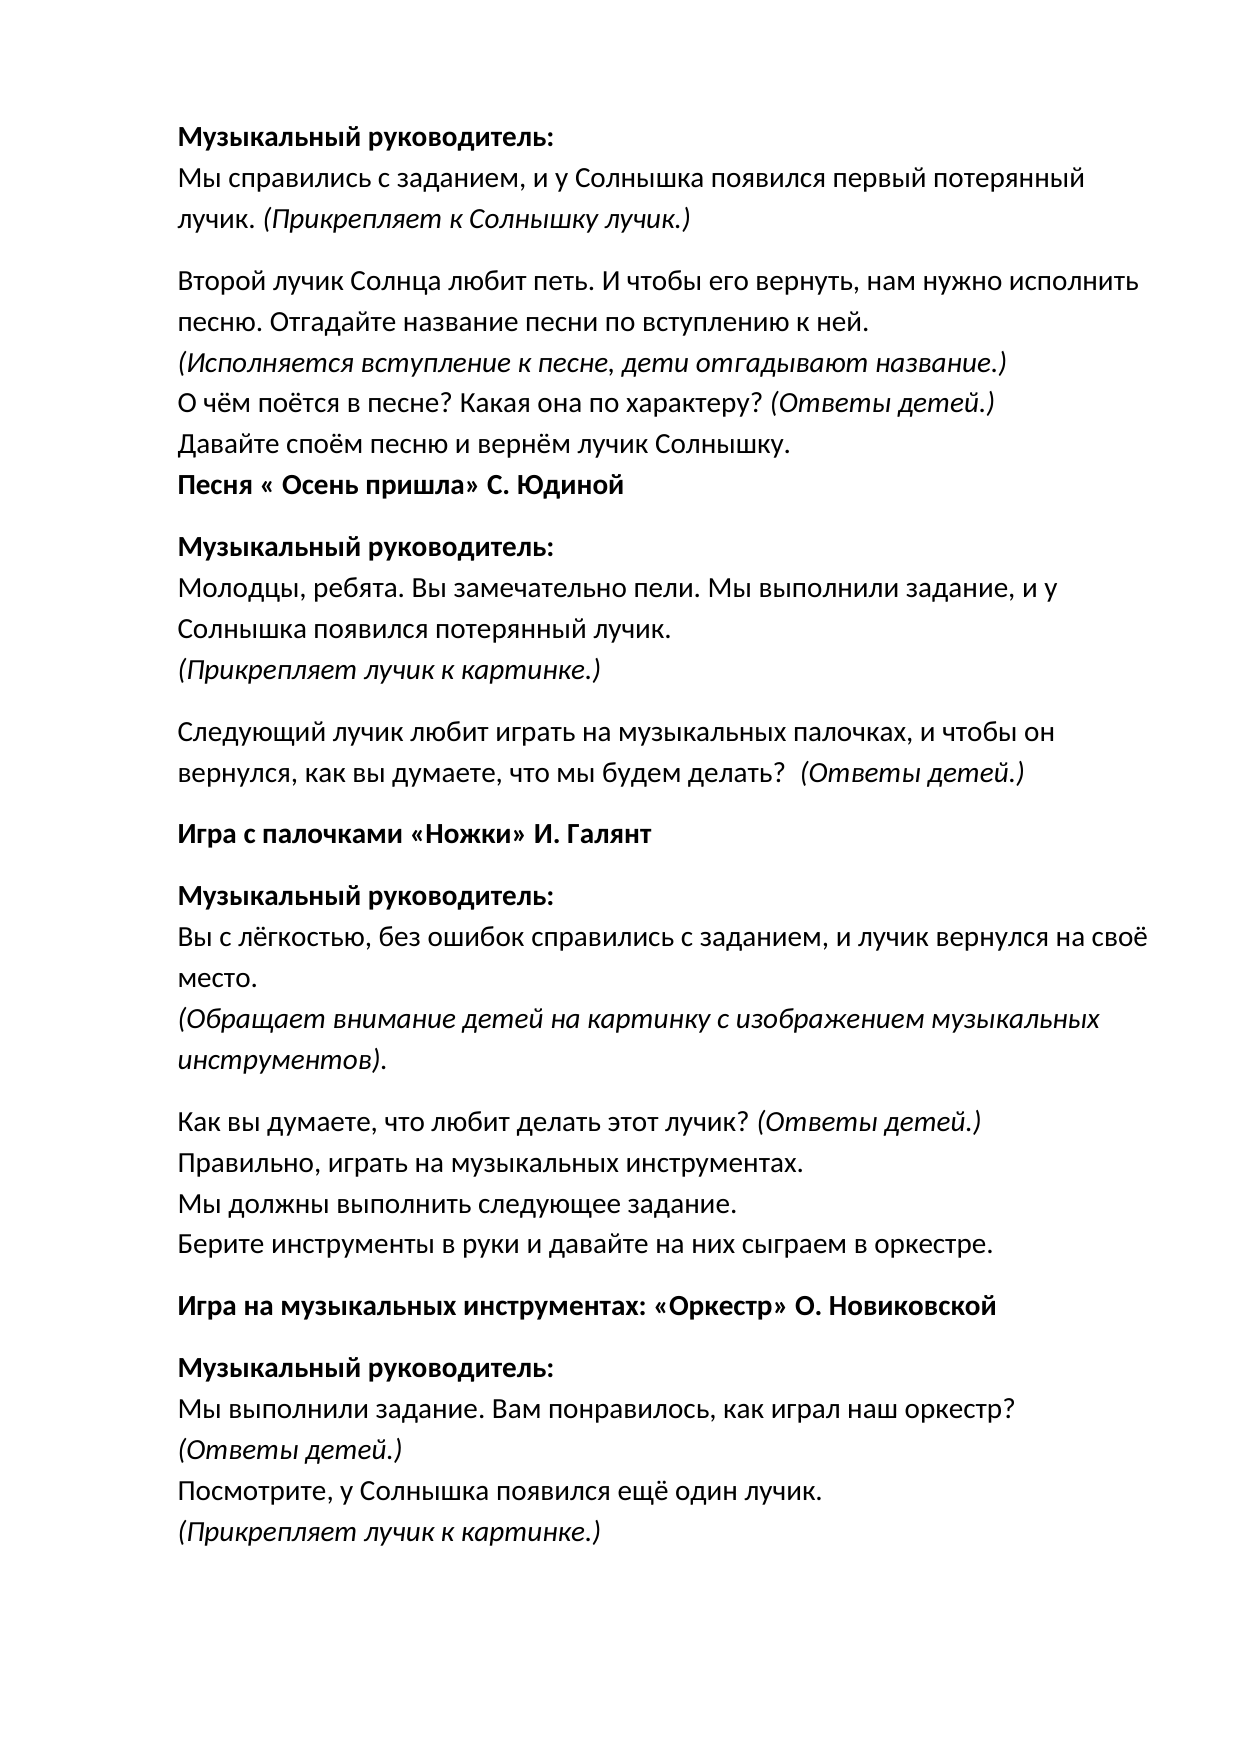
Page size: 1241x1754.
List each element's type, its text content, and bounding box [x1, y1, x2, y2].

text Музыкальный руководитель: Молодцы, ребята. Вы замечательно пели. Мы выполнили задание, и у Солнышка появился потерянный лучик. (Прикрепляет лучик к картинке.) [177, 528, 1152, 687]
text Второй лучик Солнца любит петь. И чтобы его вернуть, нам нужно исполнить песню. Отгадайте название песни по вступлению к ней. (Исполняется вступление к песне, дети отгадывают название.) О чём поётся в песне? Какая она по характеру? (Ответы детей.) Давайте споём песню и вернём лучик Солнышку. Песня « Осень пришла» С. Юдиной [177, 262, 1152, 502]
text Игра с палочками «Ножки» И. Галянт [177, 816, 1152, 851]
text Как вы думаете, что любит делать этот лучик? (Ответы детей.) Правильно, играть на музыкальных инструментах. Мы должны выполнить следующее задание. Берите инструменты в руки и давайте на них сыграем в оркестре. [177, 1103, 1152, 1261]
text Музыкальный руководитель: Мы выполнили задание. Вам понравилось, как играл наш оркестр? (Ответы детей.) Посмотрите, у Солнышка появился ещё один лучик. (Прикрепляет лучик к картинке.) [177, 1349, 1152, 1548]
text Следующий лучик любит играть на музыкальных палочках, и чтобы он вернулся, как вы думаете, что мы будем делать? (Ответы детей.) [177, 713, 1152, 789]
text Музыкальный руководитель: Вы с лёгкостью, без ошибок справились с заданием, и лучик вернулся на своё место. (Обращает внимание детей на картинку с изображением музыкальных инструментов). [177, 877, 1152, 1077]
text Игра на музыкальных инструментах: «Оркестр» О. Новиковской [177, 1287, 1152, 1323]
text Музыкальный руководитель: Мы справились с заданием, и у Солнышка появился первый потерянный лучик. (Прикрепляет к Солнышку лучик.) [177, 118, 1152, 236]
